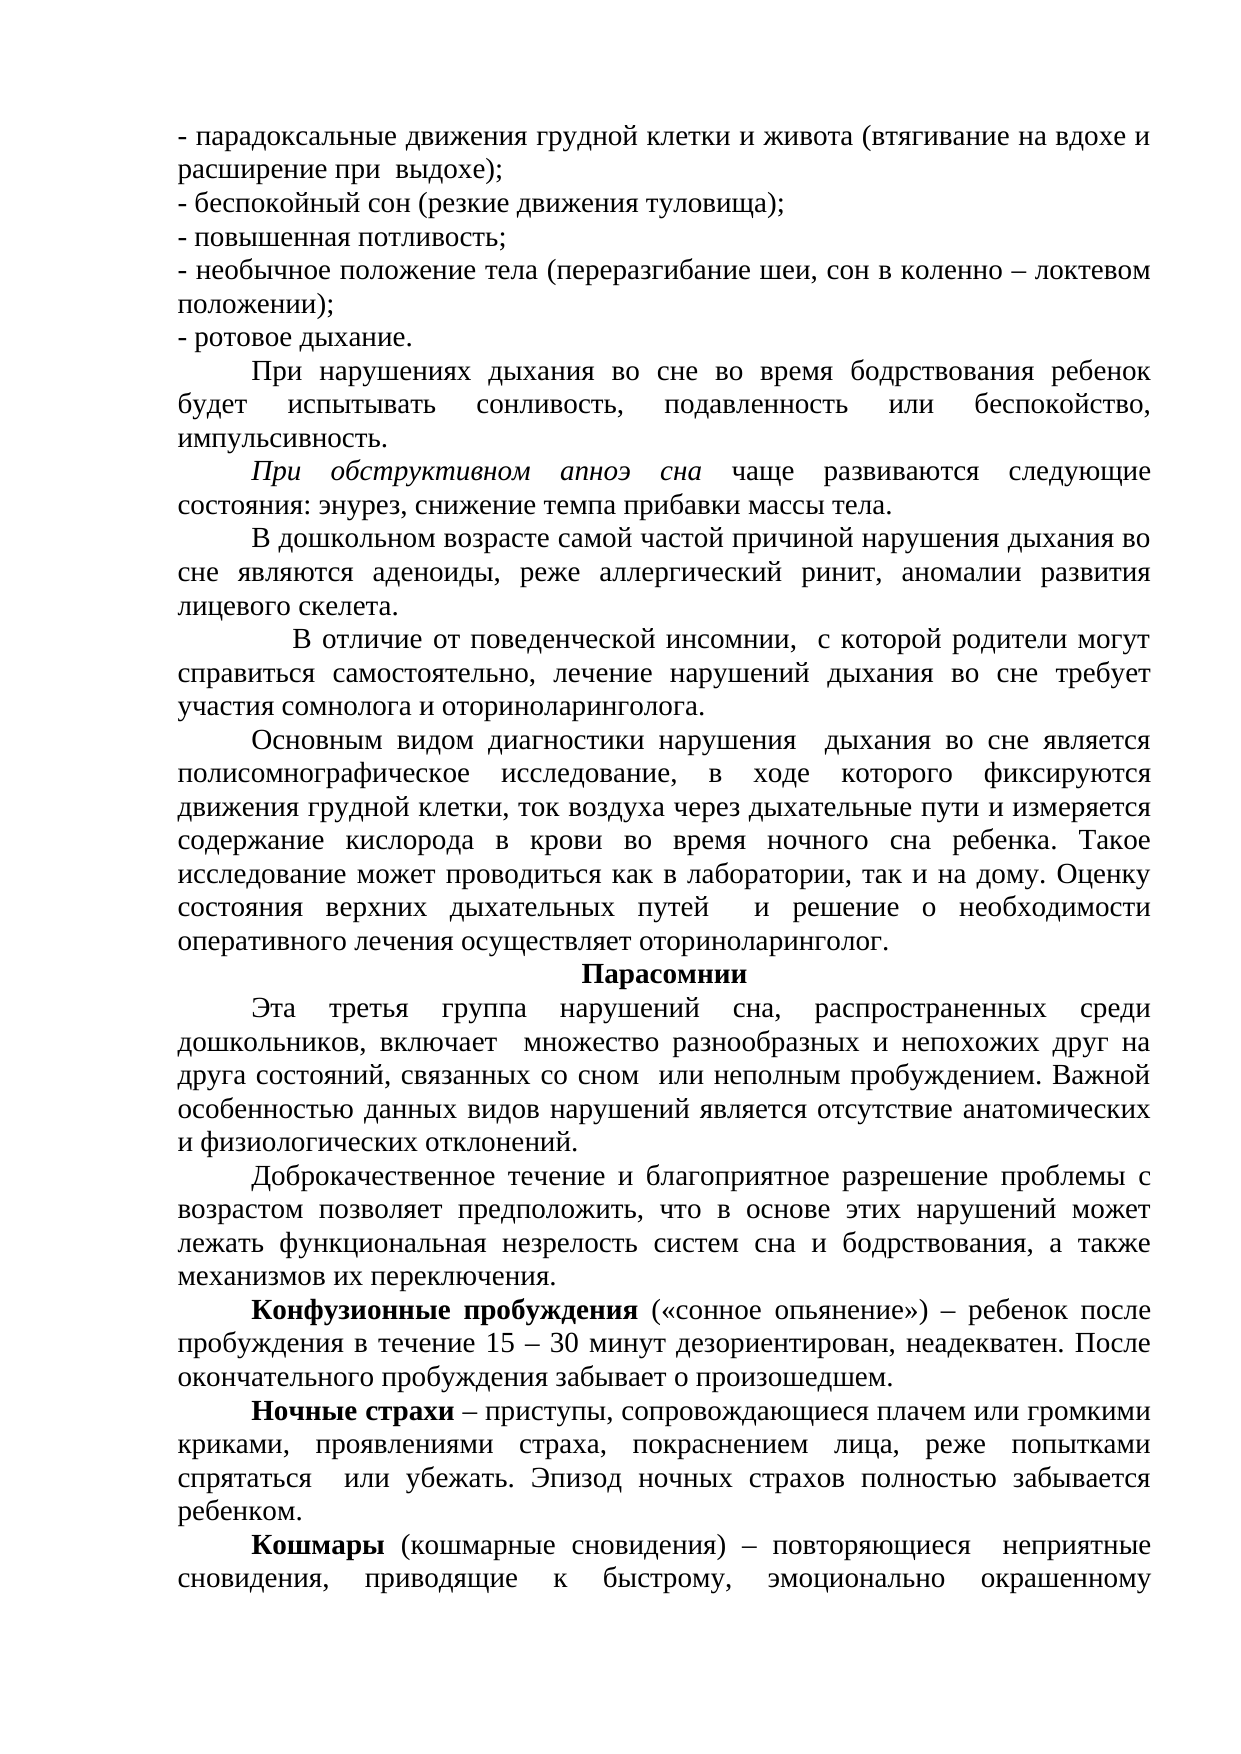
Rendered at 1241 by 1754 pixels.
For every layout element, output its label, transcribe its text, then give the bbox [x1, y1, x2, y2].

text Эта третья группа нарушений сна, распространенных среди дошкольников, включает множество разнообразных и непохожих друг на друга состояний, связанных со сном или неполным пробуждением. Важной особенностью данных видов нарушений является отсутствие анатомических и физиологических отклонений. [177, 990, 1152, 1158]
text - необычное положение тела (переразгибание шеи, сон в коленно – локтевом положении); [177, 252, 1152, 319]
text Основным видом диагностики нарушения дыхания во сне является полисомнографическое исследование, в ходе которого фиксируются движения грудной клетки, ток воздуха через дыхательные пути и измеряется содержание кислорода в крови во время ночного сна ребенка. Такое исследование может проводиться как в лаборатории, так и на дому. Оценку состояния верхних дыхательных путей и решение о необходимости оперативного лечения осуществляет оториноларинголог. [177, 722, 1152, 957]
text Ночные страхи – приступы, сопровождающиеся плачем или громкими криками, проявлениями страха, покраснением лица, реже попытками спрятаться или убежать. Эпизод ночных страхов полностью забывается ребенком. [177, 1393, 1152, 1527]
text - беспокойный сон (резкие движения туловища); [177, 185, 1152, 219]
text - парадоксальные движения грудной клетки и живота (втягивание на вдохе и расширение при выдохе); [177, 118, 1152, 185]
text В отличие от поведенческой инсомнии, с которой родители могут справиться самостоятельно, лечение нарушений дыхания во сне требует участия сомнолога и оториноларинголога. [177, 621, 1152, 722]
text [177, 1527, 1152, 1594]
text Доброкачественное течение и благоприятное разрешение проблемы с возрастом позволяет предположить, что в основе этих нарушений может лежать функциональная незрелость систем сна и бодрствования, а также механизмов их переключения. [177, 1158, 1152, 1292]
text Конфузионные пробуждения («сонное опьянение») – ребенок после пробуждения в течение 15 – 30 минут дезориентирован, неадекватен. После окончательного пробуждения забывает о произошедшем. [177, 1292, 1152, 1393]
text При обструктивном апноэ сна чаще развиваются следующие состояния: энурез, снижение темпа прибавки массы тела. [177, 453, 1152, 521]
text В дошкольном возрасте самой частой причиной нарушения дыхания во сне являются аденоиды, реже аллергический ринит, аномалии развития лицевого скелета. [177, 521, 1152, 621]
text Парасомнии [177, 957, 1152, 990]
text При нарушениях дыхания во сне во время бодрствования ребенок будет испытывать сонливость, подавленность или беспокойство, импульсивность. [177, 353, 1152, 453]
text - ротовое дыхание. [177, 319, 1152, 353]
text - повышенная потливость; [177, 219, 1152, 252]
